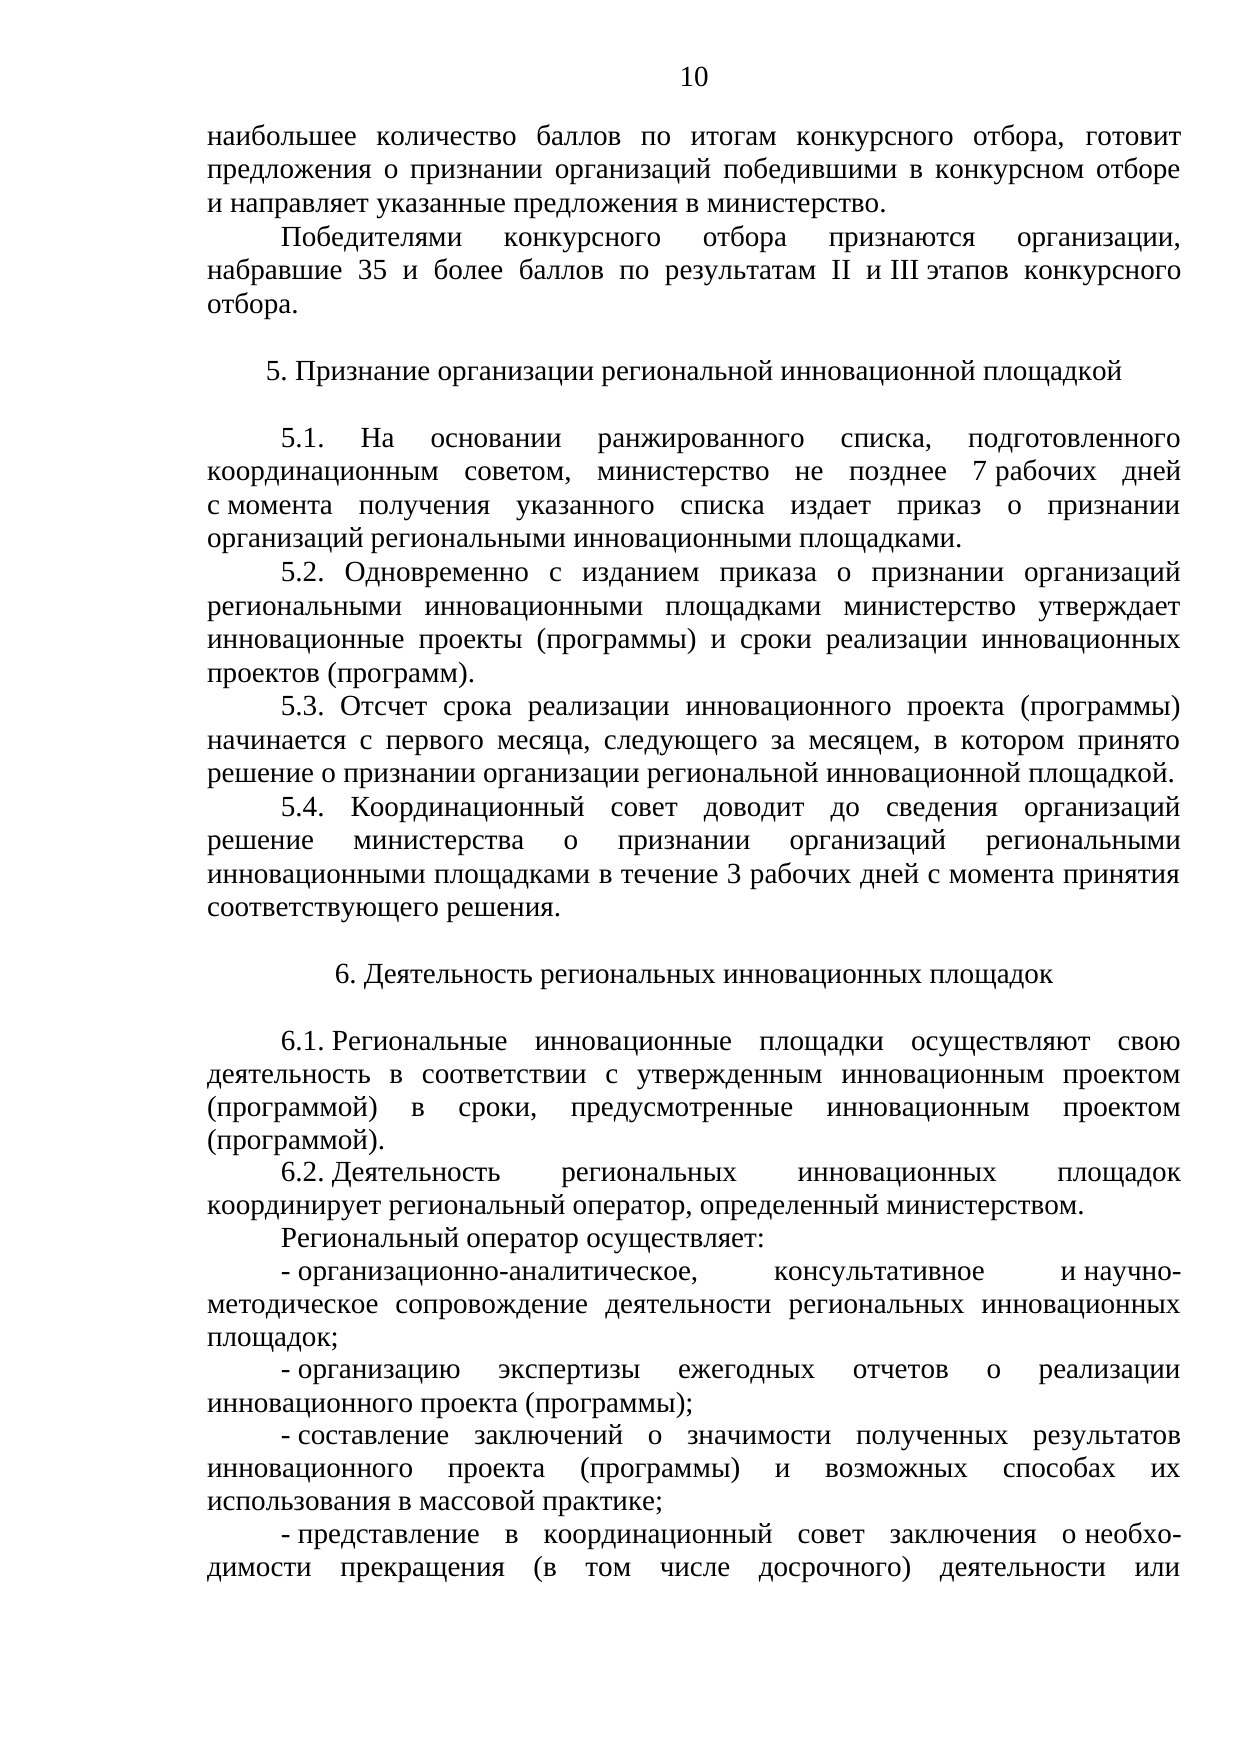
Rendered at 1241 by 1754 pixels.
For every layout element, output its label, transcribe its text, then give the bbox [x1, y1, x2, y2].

text - организацию экспертизы ежегодных отчетов о реализации инновационного проекта (программы); [207, 1352, 1181, 1418]
text - составление заключений о значимости полученных результатов инновационного проекта (программы) и возможных способах их использования в массовой практике; [207, 1418, 1181, 1517]
text - организационно-аналитическое, консультативное и научно-методическое сопровождение деятельности региональных инновационных площадок; [207, 1254, 1181, 1352]
text Региональный оператор осуществляет: [207, 1221, 1181, 1254]
text 6.2. Деятельность региональных инновационных площадок координирует региональный оператор, определенный министерством. [207, 1155, 1181, 1221]
text 5.3. Отсчет срока реализации инновационного проекта (программы) начинается с первого месяца, следующего за месяцем, в котором принято решение о признании организации региональной инновационной площадкой. [207, 688, 1181, 789]
text 5.2. Одновременно с изданием приказа о признании организаций региональными инновационными площадками министерство утверждает инновационные проекты (программы) и сроки реализации инновационных проектов (программ). [207, 554, 1181, 688]
text 5. Признание организации региональной инновационной площадкой [207, 353, 1181, 386]
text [207, 118, 1181, 219]
text Победителями конкурсного отбора признаются организации, набравшие 35 и более баллов по результатам II и III этапов конкурсного отбора. [207, 219, 1181, 319]
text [207, 1517, 1181, 1583]
text 5.1. На основании ранжированного списка, подготовленного координационным советом, министерство не позднее 7 рабочих дней с момента получения указанного списка издает приказ о признании организаций региональными инновационными площадками. [207, 420, 1181, 554]
text 5.4. Координационный совет доводит до сведения организаций решение министерства о признании организаций региональными инновационными площадками в течение 3 рабочих дней с момента принятия соответствующего решения. [207, 789, 1181, 923]
text 6. Деятельность региональных инновационных площадок [207, 957, 1181, 990]
text 6.1. Региональные инновационные площадки осуществляют свою деятельность в соответствии с утвержденным инновационным проектом (программой) в сроки, предусмотренные инновационным проектом (программой). [207, 1024, 1181, 1155]
